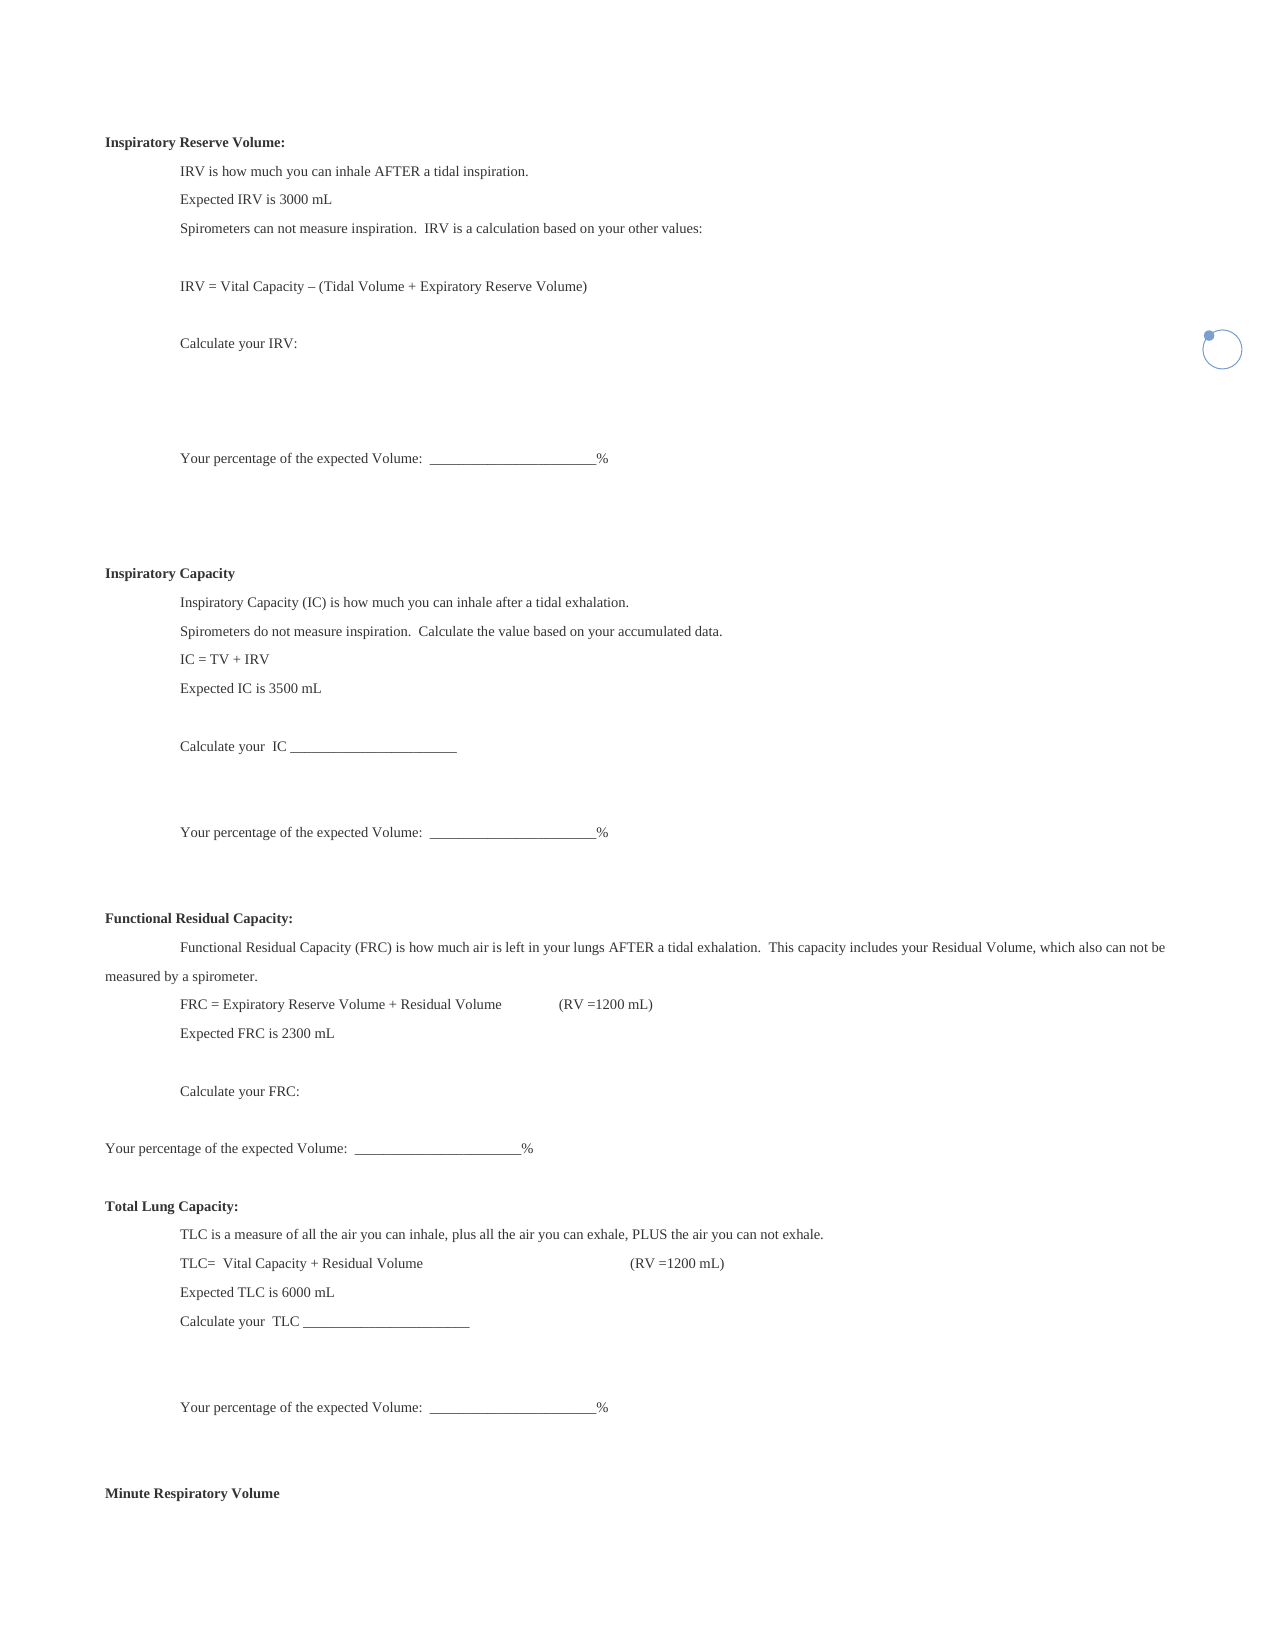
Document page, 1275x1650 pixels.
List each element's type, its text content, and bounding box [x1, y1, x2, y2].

text FRC = Expiratory Reserve Volume + Residual Volume (RV =1200 mL) [105, 996, 1170, 1025]
text Your percentage of the expected Volume: _______________________% [105, 450, 1170, 479]
text Spirometers can not measure inspiration. IRV is a calculation based on your other values: [105, 220, 1170, 249]
text Expected TLC is 6000 mL [105, 1284, 1170, 1312]
text Calculate your TLC _______________________ [105, 1312, 1170, 1341]
text Functional Residual Capacity (FRC) is how much air is left in your lungs AFTER a tidal exhalation. This capacity includes your Residual Volume, which also can not be measured by a spirometer. [105, 939, 1170, 996]
text Inspiratory Capacity (IC) is how much you can inhale after a tidal exhalation. [105, 594, 1170, 622]
text Inspiratory Reserve Volume: [105, 134, 1170, 162]
text TLC is a measure of all the air you can inhale, plus all the air you can exhale, PLUS the air you can not exhale. [105, 1226, 1170, 1255]
text Total Lung Capacity: [105, 1197, 1170, 1226]
text Minute Respiratory Volume [105, 1485, 1170, 1514]
text Functional Residual Capacity: [105, 910, 1170, 939]
text TLC= Vital Capacity + Residual Volume (RV =1200 mL) [105, 1255, 1170, 1284]
text Your percentage of the expected Volume: _______________________% [105, 1399, 1170, 1427]
text Your percentage of the expected Volume: _______________________% [105, 1140, 1170, 1169]
text IC = TV + IRV [105, 651, 1170, 680]
text Expected IRV is 3000 mL [105, 191, 1170, 220]
text Calculate your FRC: [105, 1082, 1170, 1111]
text Spirometers do not measure inspiration. Calculate the value based on your accumulated data. [105, 622, 1170, 651]
text Your percentage of the expected Volume: _______________________% [105, 824, 1170, 852]
text IRV = Vital Capacity – (Tidal Volume + Expiratory Reserve Volume) [105, 277, 1170, 306]
text Expected FRC is 2300 mL [105, 1025, 1170, 1054]
text Calculate your IC _______________________ [105, 737, 1170, 766]
text Calculate your IRV: [105, 335, 1170, 364]
text Inspiratory Capacity [105, 565, 1170, 594]
text IRV is how much you can inhale AFTER a tidal inspiration. [105, 162, 1170, 191]
text Expected IC is 3500 mL [105, 680, 1170, 709]
